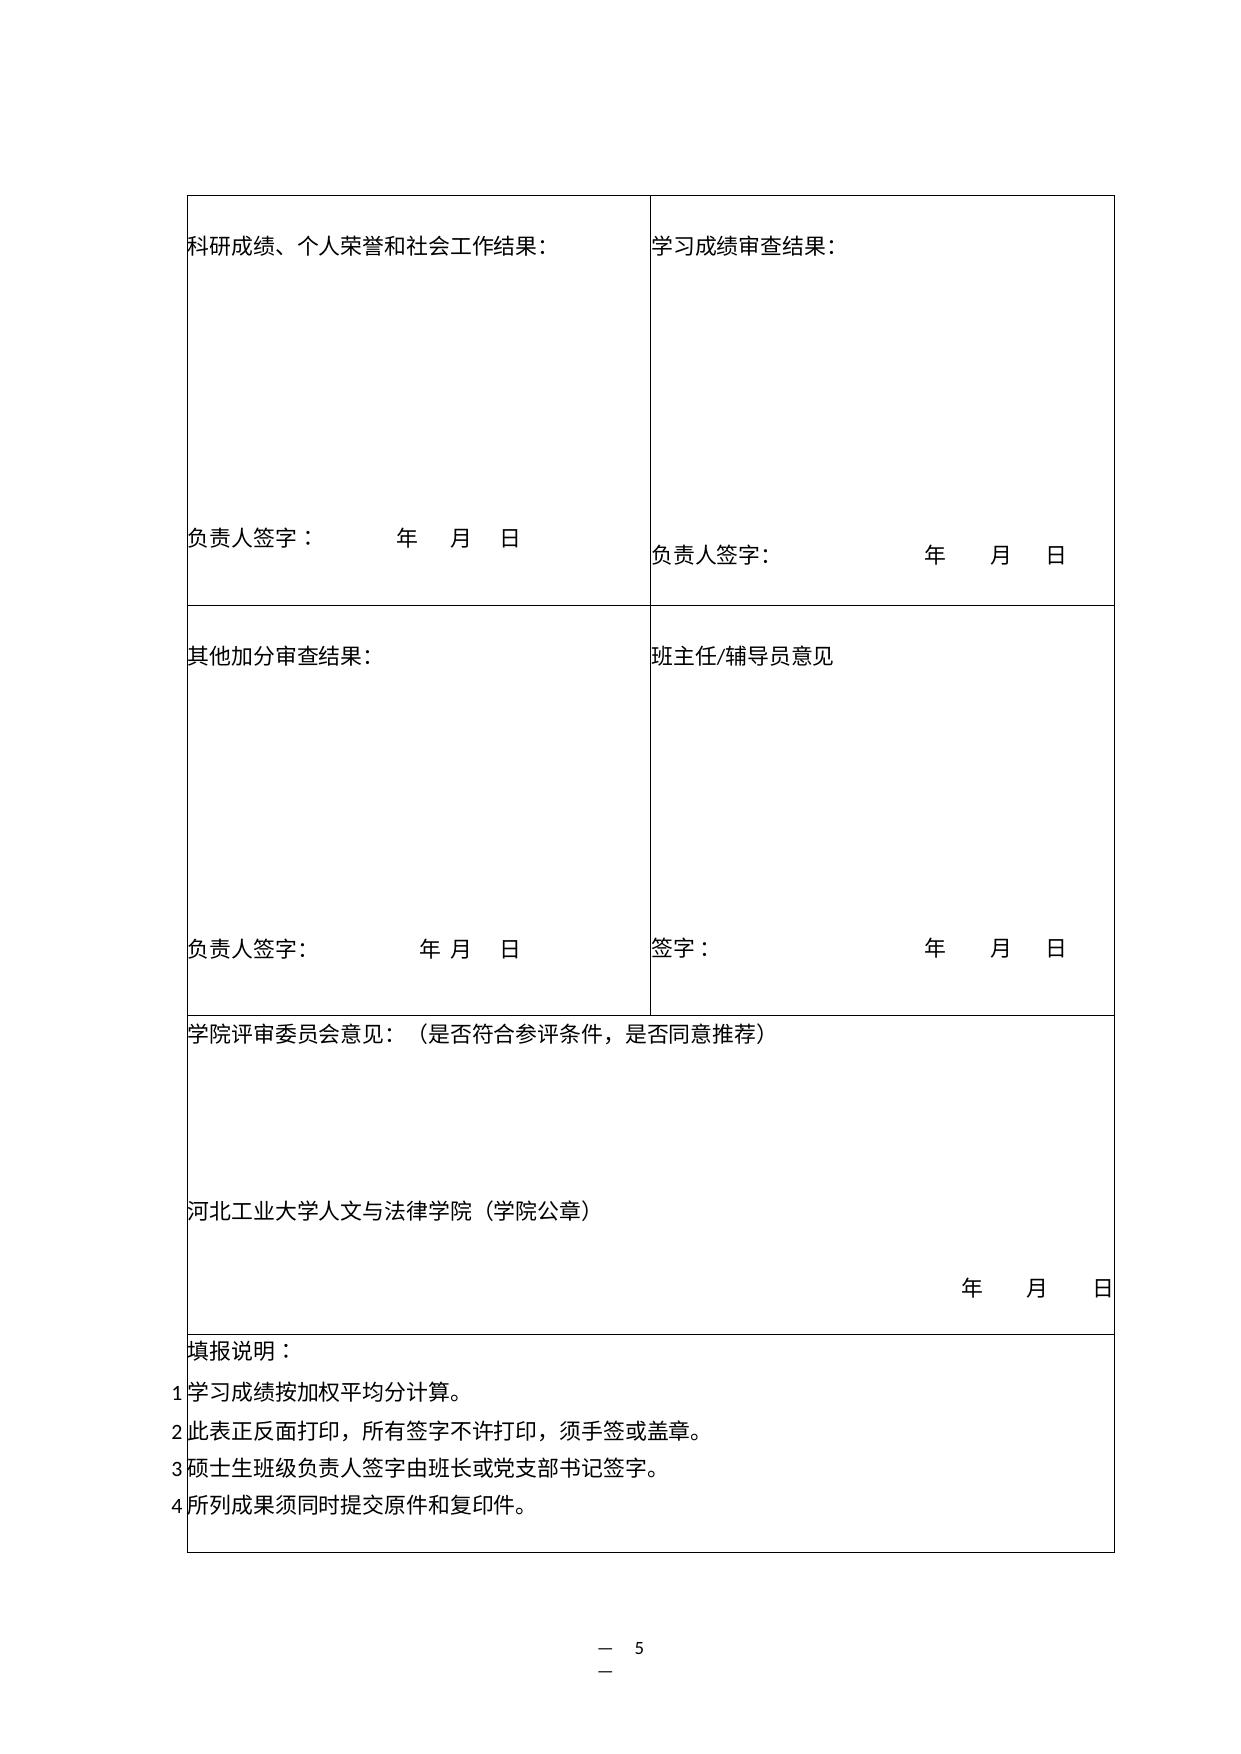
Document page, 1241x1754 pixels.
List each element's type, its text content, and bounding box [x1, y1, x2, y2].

table_cell 填报说明： 学习成绩按加权平均分计算。 此表正反面打印，所有签字不许打印，须手签或盖章。 硕士生班级负责人签字由班长或党支部书记签字。 所列成果须同时提交原件和复印件。 [188, 1335, 1114, 1552]
table_cell 班主任/辅导员意见 签字 ： 年 月 日 [651, 606, 1114, 1015]
table_header 科研成绩、个人荣誉和社会工作结果： 负责人签字： 年 月 日 [188, 196, 650, 605]
table_header 学习成绩审查结果： 负责人签字： 年 月 日 [651, 196, 1114, 605]
table_cell 学院评审委员会意见：（是否符合参评条件，是否同意推荐） 河北工业大学人文与法律学院（学院公章） 年 月 日 [188, 1016, 1114, 1334]
table_cell 其他加分审查结果： 负责人签字： 年 月 日 [188, 606, 650, 1015]
